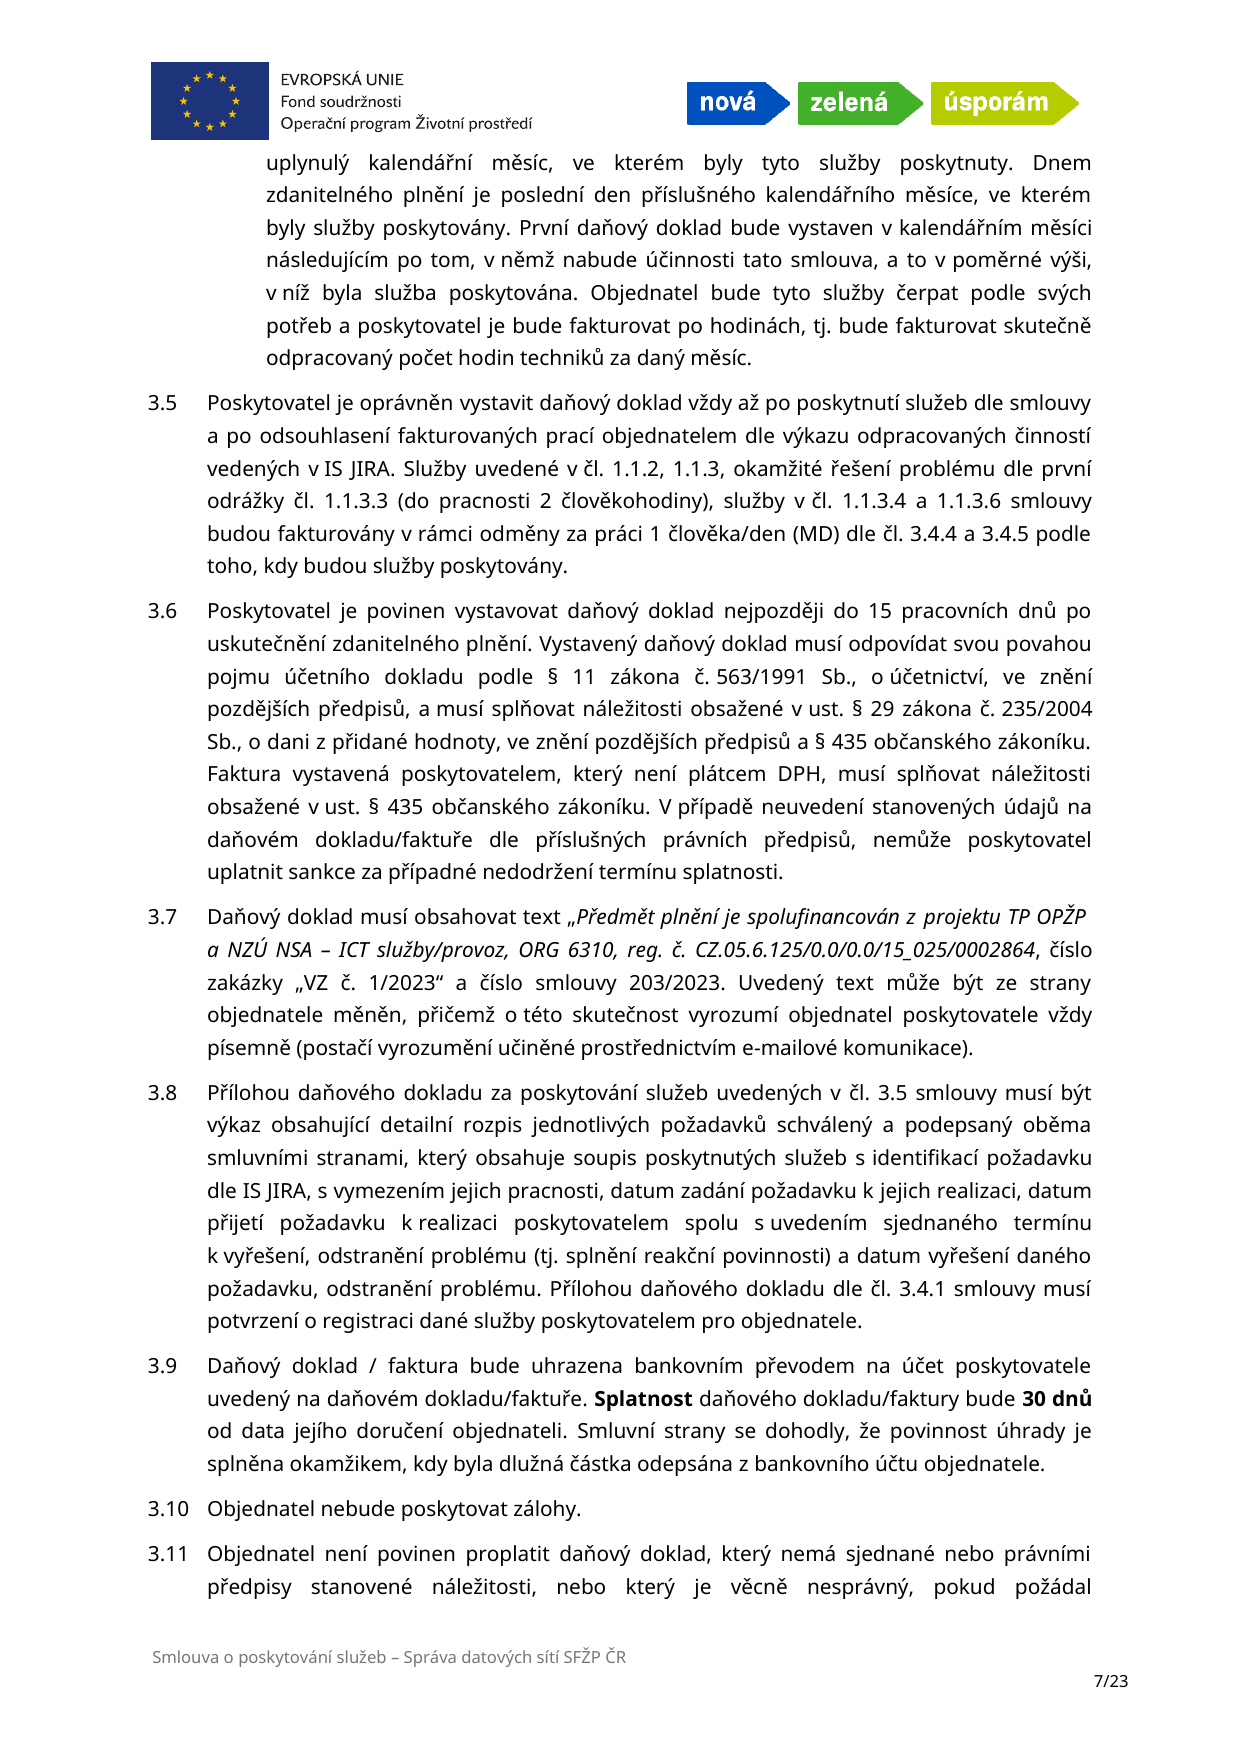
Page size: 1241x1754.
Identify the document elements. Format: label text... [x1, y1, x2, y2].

list Poskytovatel je povinen vystavovat daňový doklad nejpozději do 15 pracovních dnů po uskutečnění zdanitelného plnění. Vystavený daňový doklad musí odpovídat svou povahou pojmu účetního dokladu podle § 11 zákona č. 563/1991 Sb., o účetnictví, ve znění pozdějších předpisů, a musí splňovat náležitosti obsažené v ust. § 29 zákona č. 235/2004 Sb., o dani z přidané hodnoty, ve znění pozdějších předpisů a § 435 občanského zákoníku. Faktura vystavená poskytovatelem, který není plátcem DPH, musí splňovat náležitosti obsažené v ust. § 435 občanského zákoníku. V případě neuvedení stanovených údajů na daňovém dokladu/faktuře dle příslušných právních předpisů, nemůže poskytovatel uplatnit sankce za případné nedodržení termínu splatnosti. [148, 597, 1092, 886]
list Daňový doklad / faktura bude uhrazena bankovním převodem na účet poskytovatele uvedený na daňovém dokladu/faktuře. Splatnost daňového dokladu/faktury bude 30 dnů od data jejího doručení objednateli. Smluvní strany se dohodly, že povinnost úhrady je splněna okamžikem, kdy byla dlužná částka odepsána z bankovního účtu objednatele. [148, 1351, 1092, 1478]
list Objednatel nebude poskytovat zálohy. [148, 1494, 1092, 1523]
list Daňový doklad musí obsahovat text „Předmět plnění je spolufinancován z projektu TP OPŽP a NZÚ NSA – ICT služby/provoz, ORG 6310, reg. č. CZ.05.6.125/0.0/0.0/15_025/0002864, číslo zakázky „VZ č. 1/2023“ a číslo smlouvy 203/2023. Uvedený text může být ze strany objednatele měněn, přičemž o této skutečnost vyrozumí objednatel poskytovatele vždy písemně (postačí vyrozumění učiněné prostřednictvím e-mailové komunikace). [148, 902, 1092, 1061]
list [148, 1539, 1092, 1600]
list Poskytovatel je oprávněn vystavit daňový doklad vždy až po poskytnutí služeb dle smlouvy a po odsouhlasení fakturovaných prací objednatelem dle výkazu odpracovaných činností vedených v IS JIRA. Služby uvedené v čl. 1.1.2, 1.1.3, okamžité řešení problému dle první odrážky čl. 1.1.3.3 (do pracnosti 2 člověkohodiny), služby v čl. 1.1.3.4 a 1.1.3.6 smlouvy budou fakturovány v rámci odměny za práci 1 člověka/den (MD) dle čl. 3.4.4 a 3.4.5 podle toho, kdy budou služby poskytovány. [148, 388, 1092, 580]
list Přílohou daňového dokladu za poskytování služeb uvedených v čl. 3.5 smlouvy musí být výkaz obsahující detailní rozpis jednotlivých požadavků schválený a podepsaný oběma smluvními stranami, který obsahuje soupis poskytnutých služeb s identifikací požadavku dle IS JIRA, s vymezením jejich pracnosti, datum zadání požadavku k jejich realizaci, datum přijetí požadavku k realizaci poskytovatelem spolu s uvedením sjednaného termínu k vyřešení, odstranění problému (tj. splnění reakční povinnosti) a datum vyřešení daného požadavku, odstranění problému. Přílohou daňového dokladu dle čl. 3.4.1 smlouvy musí potvrzení o registraci dané služby poskytovatelem pro objednatele. [148, 1078, 1092, 1335]
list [207, 148, 1092, 372]
